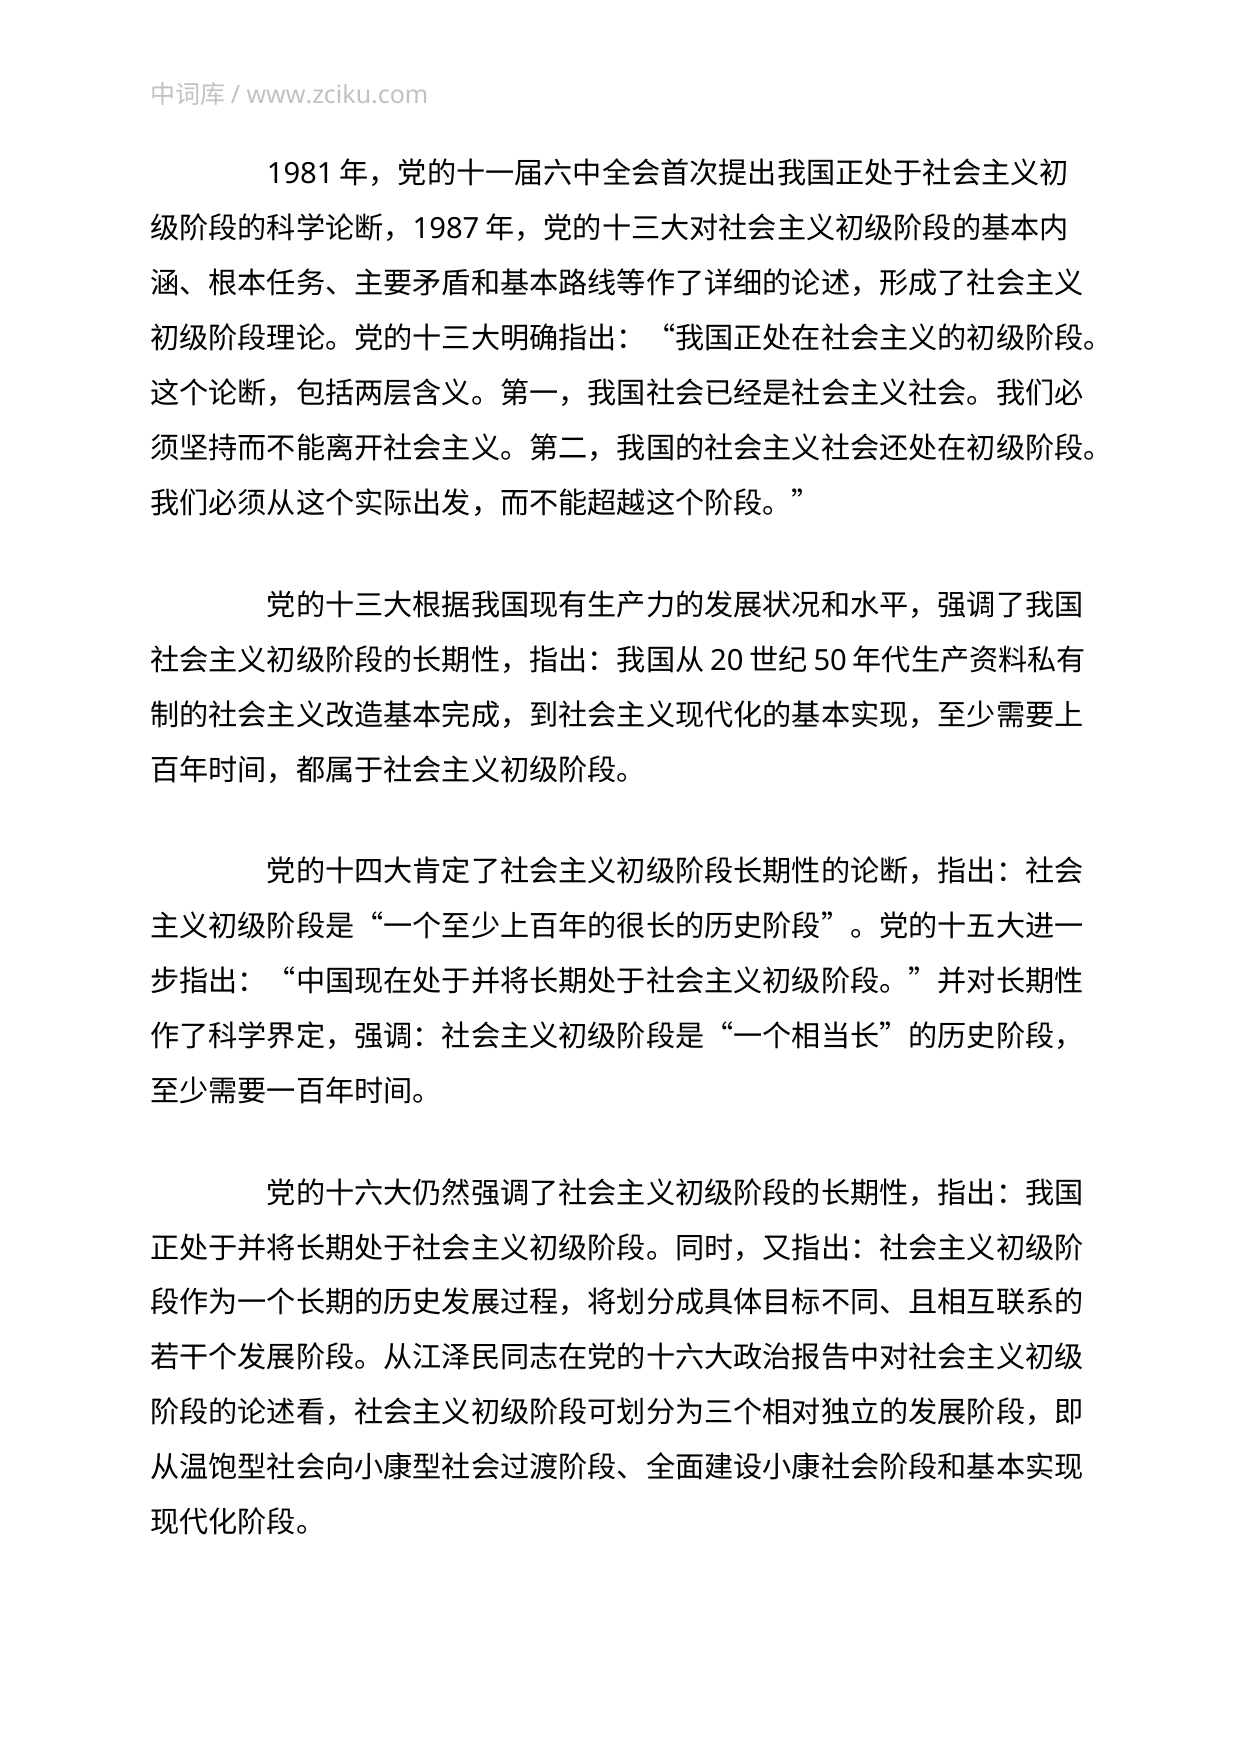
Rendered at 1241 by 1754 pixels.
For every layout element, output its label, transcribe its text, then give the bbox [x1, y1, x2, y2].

text 党的十四大肯定了社会主义初级阶段长期性的论断，指出：社会主义初级阶段是“一个至少上百年的很长的历史阶段”。党的十五大进一步指出：“中国现在处于并将长期处于社会主义初级阶段。”并对长期性作了科学界定，强调：社会主义初级阶段是“一个相当长”的历史阶段，至少需要一百年时间。 [150, 848, 1090, 1110]
text 党的十六大仍然强调了社会主义初级阶段的长期性，指出：我国正处于并将长期处于社会主义初级阶段。同时，又指出：社会主义初级阶段作为一个长期的历史发展过程，将划分成具体目标不同、且相互联系的若干个发展阶段。从江泽民同志在党的十六大政治报告中对社会主义初级阶段的论述看，社会主义初级阶段可划分为三个相对独立的发展阶段，即从温饱型社会向小康型社会过渡阶段、全面建设小康社会阶段和基本实现现代化阶段。 [150, 1169, 1090, 1541]
text 1981年，党的十一届六中全会首次提出我国正处于社会主义初级阶段的科学论断，1987年，党的十三大对社会主义初级阶段的基本内涵、根本任务、主要矛盾和基本路线等作了详细的论述，形成了社会主义初级阶段理论。党的十三大明确指出：“我国正处在社会主义的初级阶段。这个论断，包括两层含义。第一，我国社会已经是社会主义社会。我们必须坚持而不能离开社会主义。第二，我国的社会主义社会还处在初级阶段。我们必须从这个实际出发，而不能超越这个阶段。” [150, 150, 1090, 522]
text 党的十三大根据我国现有生产力的发展状况和水平，强调了我国社会主义初级阶段的长期性，指出：我国从20世纪50年代生产资料私有制的社会主义改造基本完成，到社会主义现代化的基本实现，至少需要上百年时间，都属于社会主义初级阶段。 [150, 581, 1090, 788]
